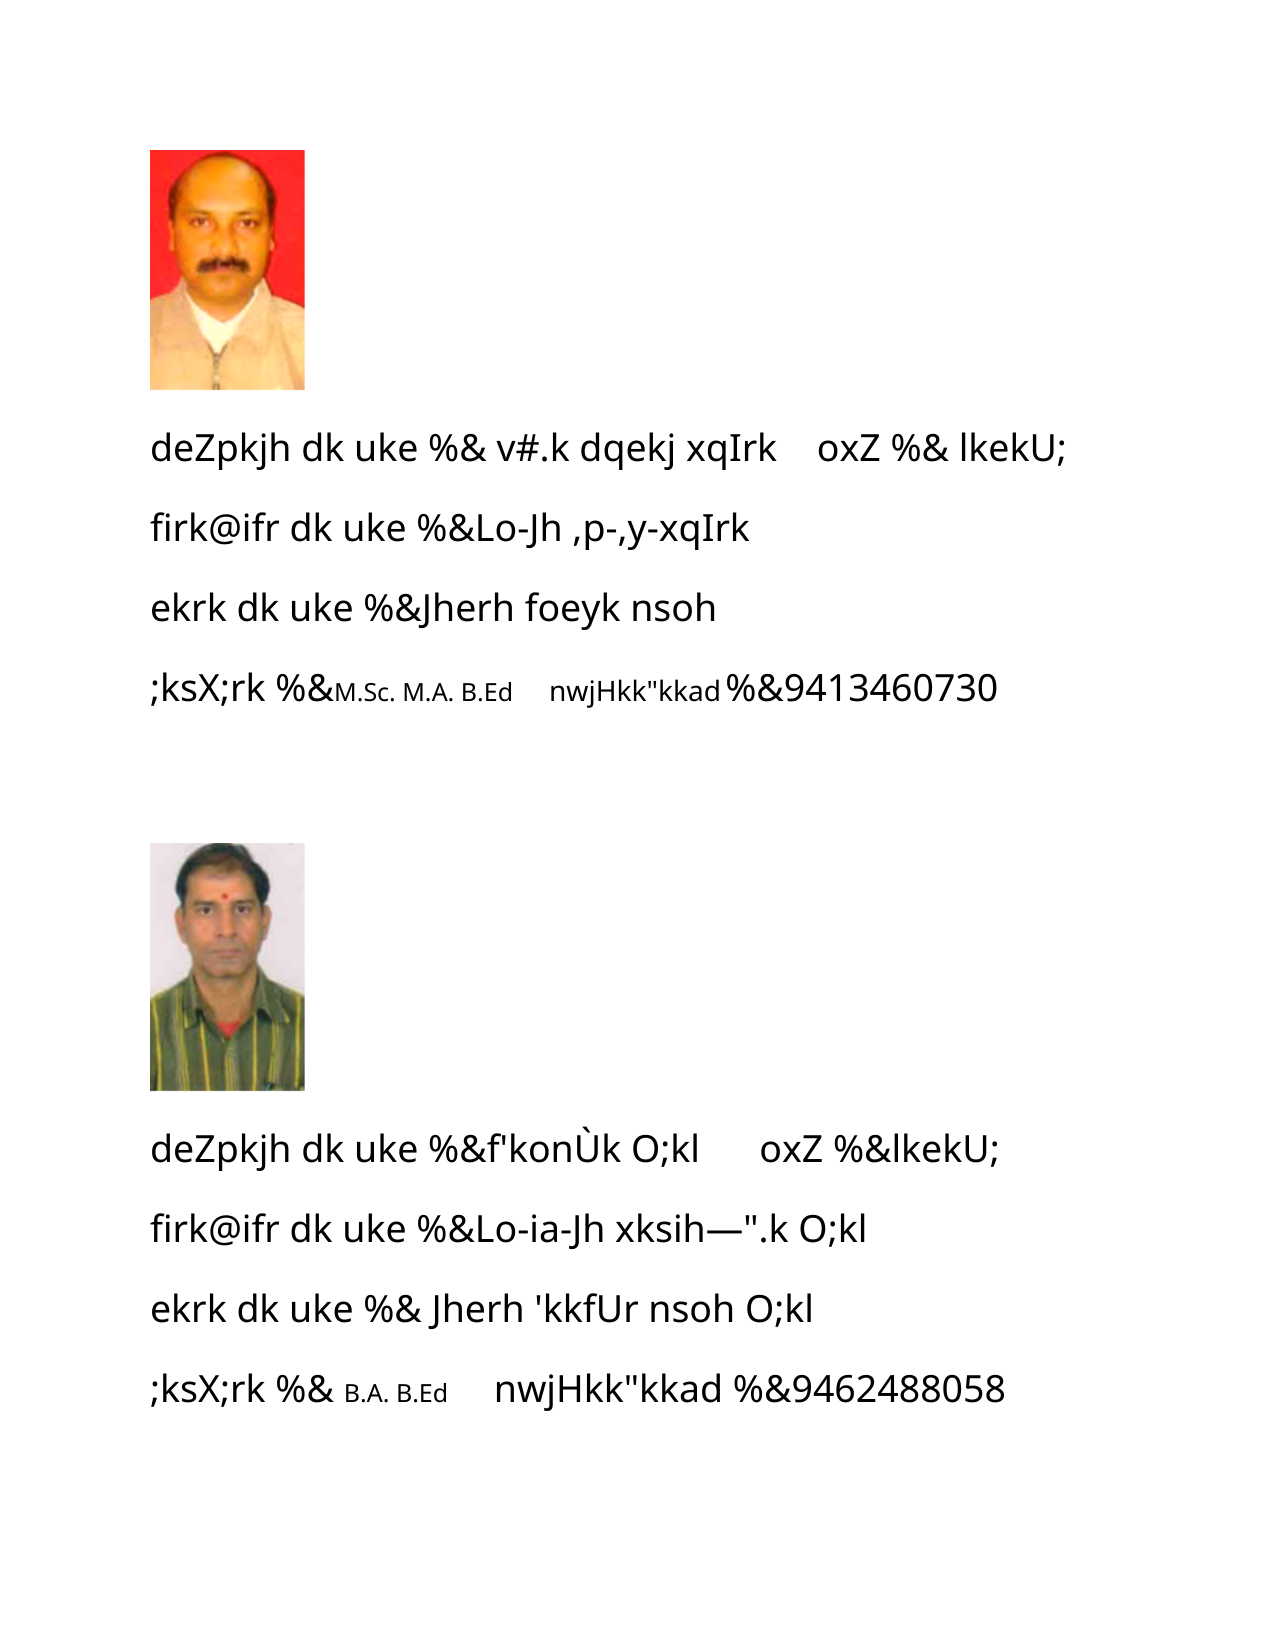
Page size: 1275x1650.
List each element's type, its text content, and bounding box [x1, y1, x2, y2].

picture [150, 150, 305, 392]
text firk@ifr dk uke %&Lo-Jh ,p-,y-xqIrk [150, 501, 1125, 552]
text ekrk dk uke %&Jherh foeyk nsoh [150, 581, 1125, 632]
text firk@ifr dk uke %&Lo-ia-Jh xksih—".k O;kl [150, 1202, 1125, 1253]
text ;ksX;rk %& B.A. B.Ed nwjHkk"kkad %&9462488058 [150, 1363, 1125, 1414]
text ;ksX;rk %&M.Sc. M.A. B.Ed nwjHkk"kkad %&9413460730 [150, 662, 1125, 713]
picture [150, 843, 305, 1093]
text ekrk dk uke %& Jherh 'kkfUr nsoh O;kl [150, 1282, 1125, 1333]
text deZpkjh dk uke %& v#.k dqekj xqIrk oxZ %& lkekU; [150, 421, 1125, 472]
text deZpkjh dk uke %&f'konÙk O;kl oxZ %&lkekU; [150, 1122, 1125, 1173]
